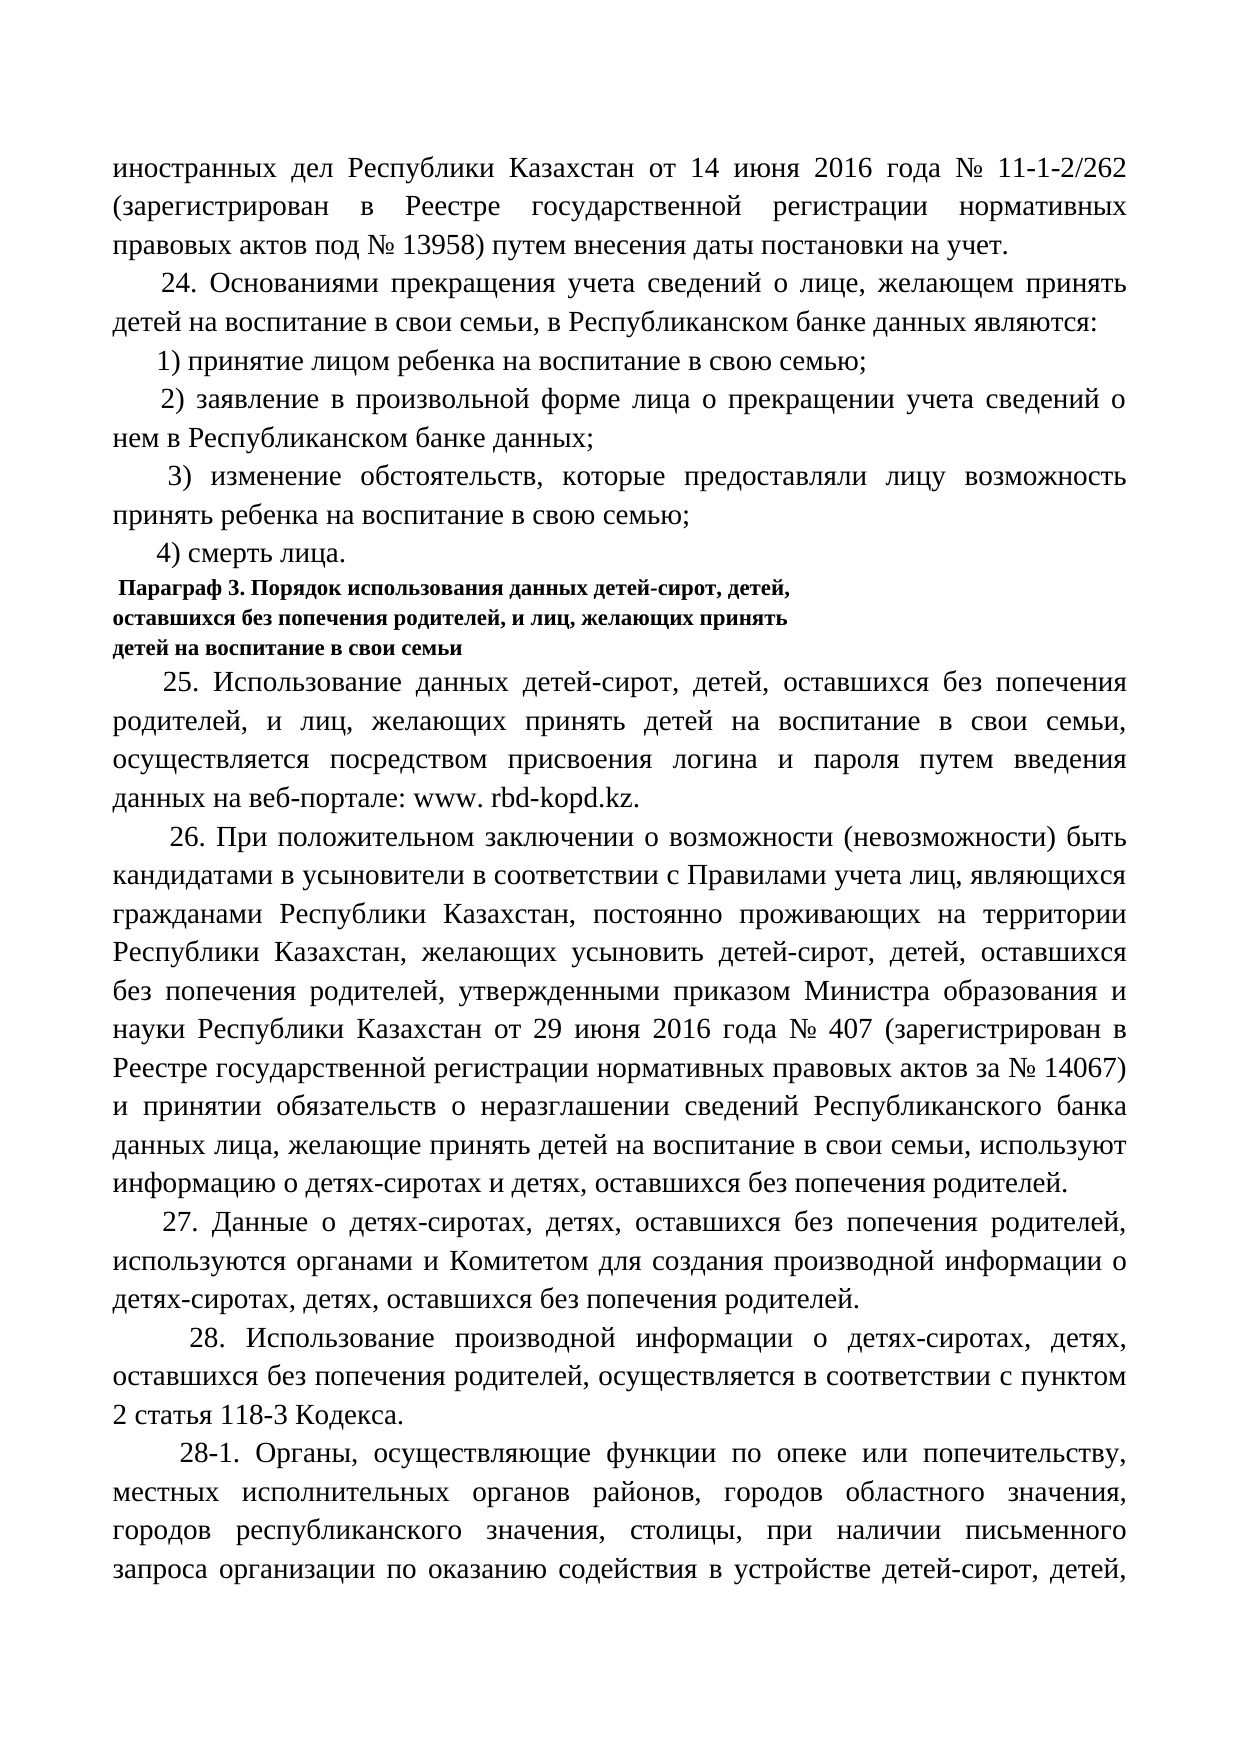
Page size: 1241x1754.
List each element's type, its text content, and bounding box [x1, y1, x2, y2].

text 24. Основаниями прекращения учета сведений о лице, желающем принять детей на воспитание в свои семьи, в Республиканском банке данных являются: [112, 266, 1128, 338]
text 25. Использование данных детей-сирот, детей, оставшихся без попечения родителей, и лиц, желающих принять детей на воспитание в свои семьи, осуществляется посредством присвоения логина и пароля путем введения данных на веб-портале: www. rbd-kopd.kz. [112, 664, 1128, 814]
text 26. При положительном заключении о возможности (невозможности) быть кандидатами в усыновители в соответствии с Правилами учета лиц, являющихся гражданами Республики Казахстан, постоянно проживающих на территории Республики Казахстан, желающих усыновить детей-сирот, детей, оставшихся без попечения родителей, утвержденными приказом Министра образования и науки Республики Казахстан от 29 июня 2016 года № 407 (зарегистрирован в Реестре государственной регистрации нормативных правовых актов за № 14067) и принятии обязательств о неразглашении сведений Республиканского банка данных лица, желающие принять детей на воспитание в свои семьи, используют информацию о детях-сиротах и детях, оставшихся без попечения родителей. [112, 819, 1128, 1199]
text 2) заявление в произвольной форме лица о прекращении учета сведений о нем в Республиканском банке данных; [112, 381, 1128, 453]
text 4) смерть лица. [112, 535, 1128, 569]
text 27. Данные о детях-сиротах, детях, оставшихся без попечения родителей, используются органами и Комитетом для создания производной информации о детях-сиротах, детях, оставшихся без попечения родителей. [112, 1204, 1128, 1315]
text 28. Использование производной информации о детях-сиротах, детях, оставшихся без попечения родителей, осуществляется в соответствии с пунктом 2 статья 118-3 Кодекса. [112, 1320, 1128, 1430]
text 1) принятие лицом ребенка на воспитание в свою семью; [112, 343, 1128, 376]
text Параграф 3. Порядок использования данных детей-сирот, детей, оставшихся без попечения родителей, и лиц, желающих принять детей на воспитание в свои семьи [112, 574, 1128, 661]
text 3) изменение обстоятельств, которые предоставляли лицу возможность принять ребенка на воспитание в свою семью; [112, 458, 1128, 530]
